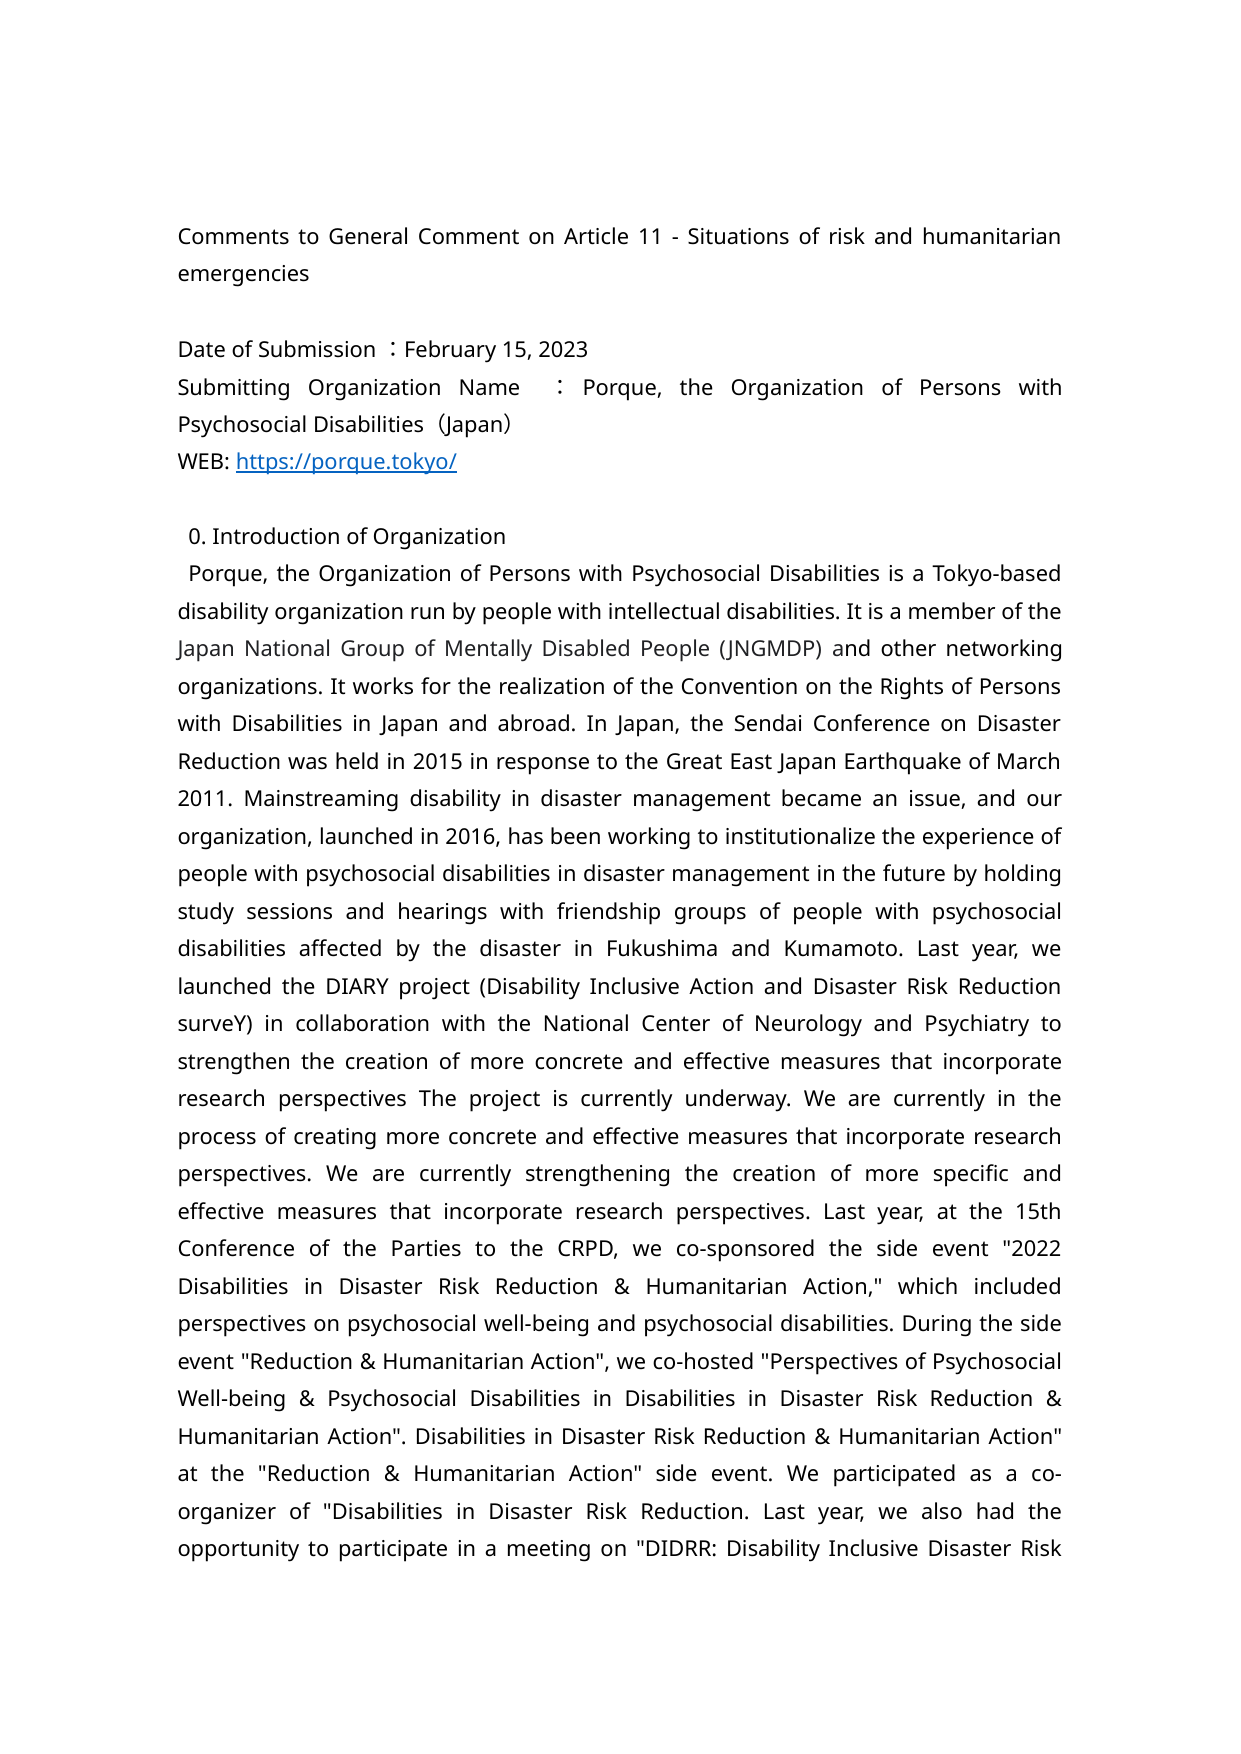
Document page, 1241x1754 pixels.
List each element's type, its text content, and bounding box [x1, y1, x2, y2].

text Comments to General Comment on Article 11 - Situations of risk and humanitarian emergencies [177, 217, 1063, 292]
text 0. Introduction of Organization [177, 517, 1063, 554]
text Date of Submission ：February 15, 2023 [177, 329, 1063, 367]
text Submitting Organization Name ：Porque, the Organization of Persons with Psychosocial Disabilities（Japan） [177, 367, 1063, 442]
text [177, 554, 1063, 1567]
text WEB: https://porque.tokyo/ [177, 442, 1063, 479]
